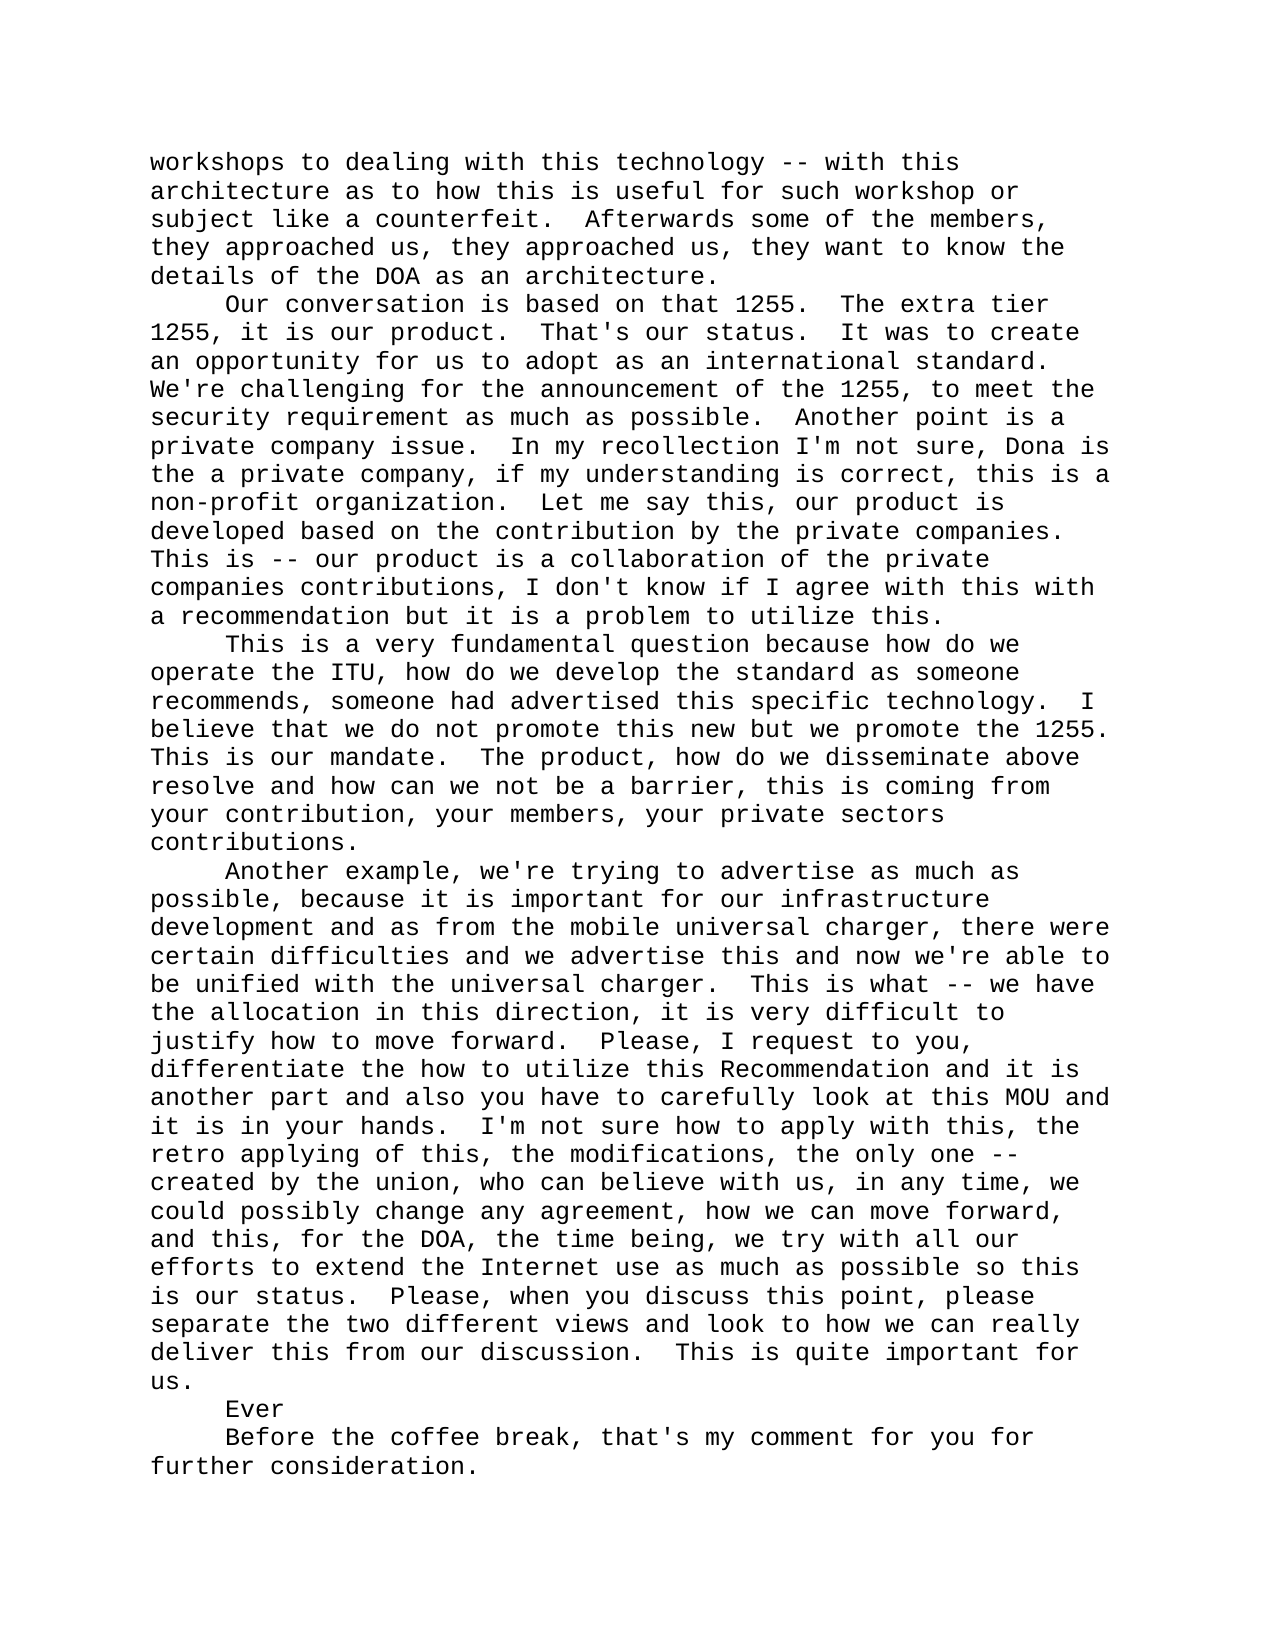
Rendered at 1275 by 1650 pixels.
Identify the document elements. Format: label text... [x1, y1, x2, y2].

text Another example, we're trying to advertise as much as possible, because it is important for our infrastructure development and as from the mobile universal charger, there were certain difficulties and we advertise this and now we're able to be unified with the universal charger. This is what -- we have the allocation in this direction, it is very difficult to justify how to move forward. Please, I request to you, differentiate the how to utilize this Recommendation and it is another part and also you have to carefully look at this MOU and it is in your hands. I'm not sure how to apply with this, the retro applying of this, the modifications, the only one -- created by the union, who can believe with us, in any time, we could possibly change any agreement, how we can move forward, and this, for the DOA, the time being, we try with all our efforts to extend the Internet use as much as possible so this is our status. Please, when you discuss this point, please separate the two different views and look to how we can really deliver this from our discussion. This is quite important for us. [150, 858, 1125, 1397]
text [150, 150, 1125, 292]
text Ever [150, 1397, 1125, 1425]
text Before the coffee break, that's my comment for you for further consideration. [150, 1425, 1125, 1482]
text This is a very fundamental question because how do we operate the ITU, how do we develop the standard as someone recommends, someone had advertised this specific technology. I believe that we do not promote this new but we promote the 1255. This is our mandate. The product, how do we disseminate above resolve and how can we not be a barrier, this is coming from your contribution, your members, your private sectors contributions. [150, 632, 1125, 858]
text Our conversation is based on that 1255. The extra tier 1255, it is our product. That's our status. It was to create an opportunity for us to adopt as an international standard. We're challenging for the announcement of the 1255, to meet the security requirement as much as possible. Another point is a private company issue. In my recollection I'm not sure, Dona is the a private company, if my understanding is correct, this is a non-profit organization. Let me say this, our product is developed based on the contribution by the private companies. This is -- our product is a collaboration of the private companies contributions, I don't know if I agree with this with a recommendation but it is a problem to utilize this. [150, 292, 1125, 632]
